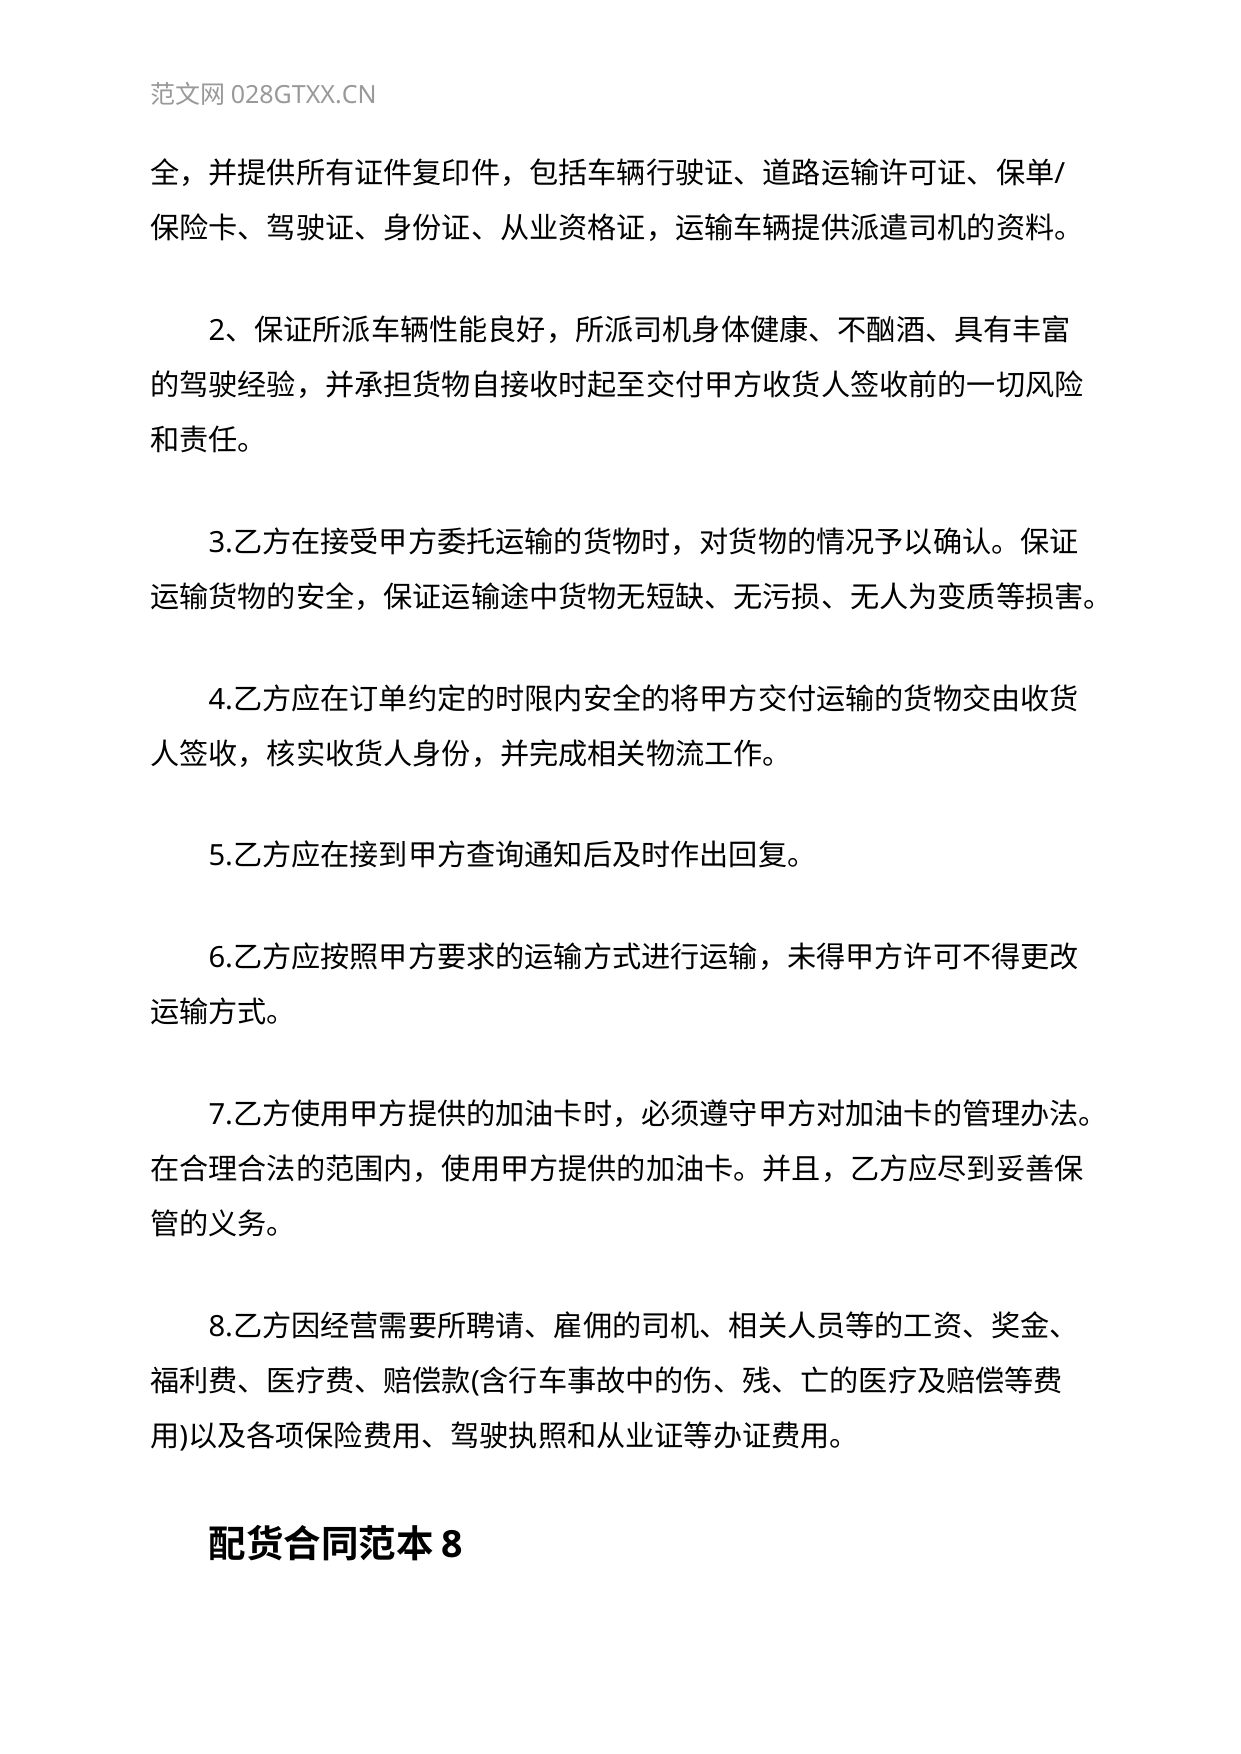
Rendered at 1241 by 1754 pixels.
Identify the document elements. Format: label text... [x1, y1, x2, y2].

text 7.乙方使用甲方提供的加油卡时，必须遵守甲方对加油卡的管理办法。在合理合法的范围内，使用甲方提供的加油卡。并且，乙方应尽到妥善保管的义务。 [150, 1091, 1090, 1243]
text 2、保证所派车辆性能良好，所派司机身体健康、不酗酒、具有丰富的驾驶经验，并承担货物自接收时起至交付甲方收货人签收前的一切风险和责任。 [150, 307, 1090, 459]
text 4.乙方应在订单约定的时限内安全的将甲方交付运输的货物交由收货人签收，核实收货人身份，并完成相关物流工作。 [150, 675, 1090, 772]
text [150, 150, 1090, 247]
text 6.乙方应按照甲方要求的运输方式进行运输，未得甲方许可不得更改运输方式。 [150, 934, 1090, 1031]
text 8.乙方因经营需要所聘请、雇佣的司机、相关人员等的工资、奖金、福利费、医疗费、赔偿款(含行车事故中的伤、残、亡的医疗及赔偿等费用)以及各项保险费用、驾驶执照和从业证等办证费用。 [150, 1302, 1090, 1455]
text 3.乙方在接受甲方委托运输的货物时，对货物的情况予以确认。保证运输货物的安全，保证运输途中货物无短缺、无污损、无人为变质等损害。 [150, 518, 1090, 616]
text 5.乙方应在接到甲方查询通知后及时作出回复。 [150, 832, 1090, 874]
text 配货合同范本8 [150, 1514, 1090, 1569]
